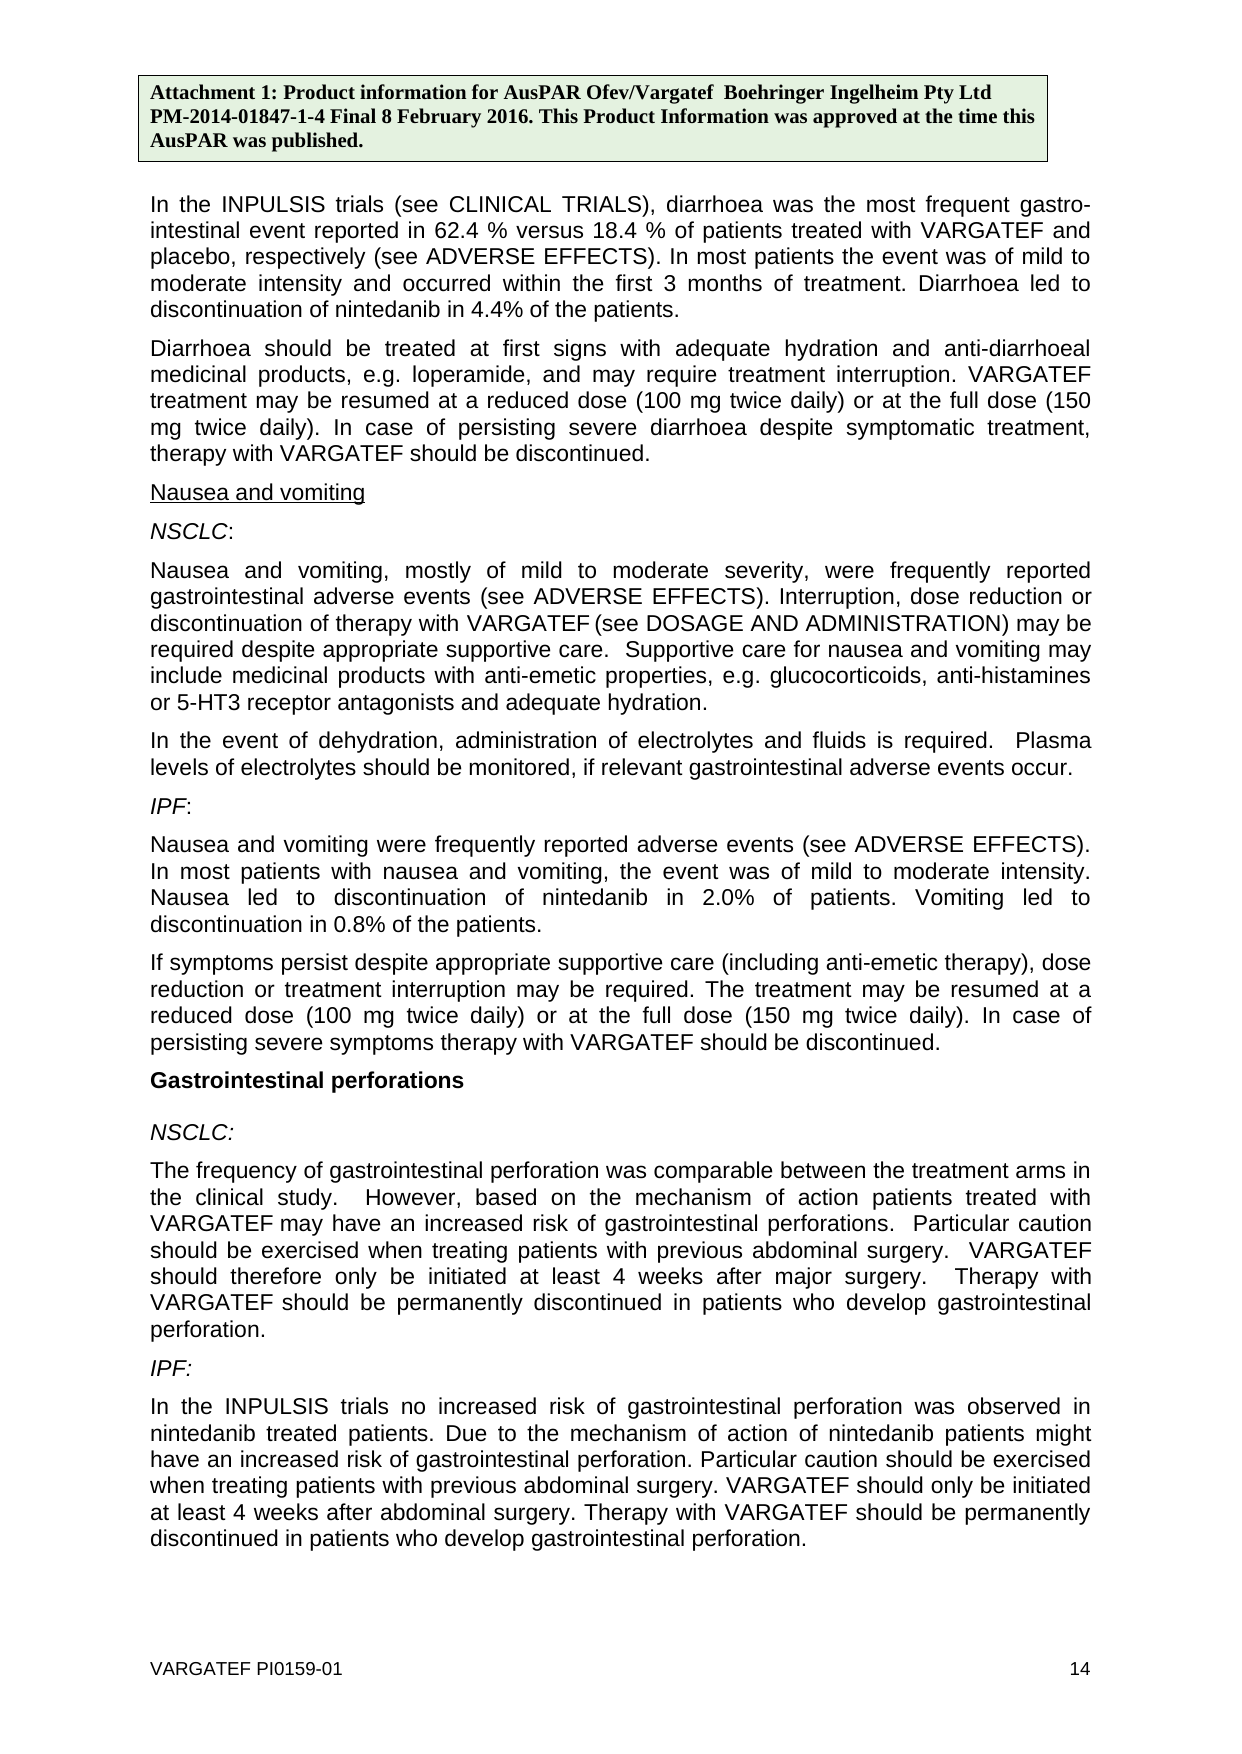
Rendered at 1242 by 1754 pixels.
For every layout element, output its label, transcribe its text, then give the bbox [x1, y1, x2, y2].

text NSCLC: [150, 518, 1092, 544]
text In the INPULSIS trials (see CLINICAL TRIALS), diarrhoea was the most frequent gastro-intestinal event reported in 62.4 % versus 18.4 % of patients treated with VARGATEF and placebo, respectively (see ADVERSE EFFECTS). In most patients the event was of mild to moderate intensity and occurred within the first 3 months of treatment. Diarrhoea led to discontinuation of nintedanib in 4.4% of the patients. [150, 191, 1092, 322]
subtitle Nausea and vomiting [150, 479, 1092, 505]
subtitle Gastrointestinal perforations [150, 1067, 1092, 1094]
text The frequency of gastrointestinal perforation was comparable between the treatment arms in the clinical study. However, based on the mechanism of action patients treated with VARGATEF may have an increased risk of gastrointestinal perforations. Particular caution should be exercised when treating patients with previous abdominal surgery. VARGATEF should therefore only be initiated at least 4 weeks after major surgery. Therapy with VARGATEF should be permanently discontinued in patients who develop gastrointestinal perforation. [150, 1157, 1092, 1342]
text If symptoms persist despite appropriate supportive care (including anti-emetic therapy), dose reduction or treatment interruption may be required. The treatment may be resumed at a reduced dose (100 mg twice daily) or at the full dose (150 mg twice daily). In case of persisting severe symptoms therapy with VARGATEF should be discontinued. [150, 949, 1092, 1055]
text IPF: [150, 793, 1092, 819]
text IPF: [150, 1354, 1092, 1381]
text Nausea and vomiting were frequently reported adverse events (see ADVERSE EFFECTS). In most patients with nausea and vomiting, the event was of mild to moderate intensity. Nausea led to discontinuation of nintedanib in 2.0% of patients. Vomiting led to discontinuation in 0.8% of the patients. [150, 831, 1092, 937]
text In the event of dehydration, administration of electrolytes and fluids is required. Plasma levels of electrolytes should be monitored, if relevant gastrointestinal adverse events occur. [150, 727, 1092, 780]
text NSCLC: [150, 1119, 1092, 1145]
text In the INPULSIS trials no increased risk of gastrointestinal perforation was observed in nintedanib treated patients. Due to the mechanism of action of nintedanib patients might have an increased risk of gastrointestinal perforation. Particular caution should be exercised when treating patients with previous abdominal surgery. VARGATEF should only be initiated at least 4 weeks after abdominal surgery. Therapy with VARGATEF should be permanently discontinued in patients who develop gastrointestinal perforation. [150, 1393, 1092, 1551]
text Nausea and vomiting, mostly of mild to moderate severity, were frequently reported gastrointestinal adverse events (see ADVERSE EFFECTS). Interruption, dose reduction or discontinuation of therapy with VARGATEF (see DOSAGE AND ADMINISTRATION) may be required despite appropriate supportive care. Supportive care for nausea and vomiting may include medicinal products with anti-emetic properties, e.g. glucocorticoids, anti-histamines or 5-HT3 receptor antagonists and adequate hydration. [150, 557, 1092, 715]
text Diarrhoea should be treated at first signs with adequate hydration and anti-diarrhoeal medicinal products, e.g. loperamide, and may require treatment interruption. VARGATEF treatment may be resumed at a reduced dose (100 mg twice daily) or at the full dose (150 mg twice daily). In case of persisting severe diarrhoea despite symptomatic treatment, therapy with VARGATEF should be discontinued. [150, 335, 1092, 467]
